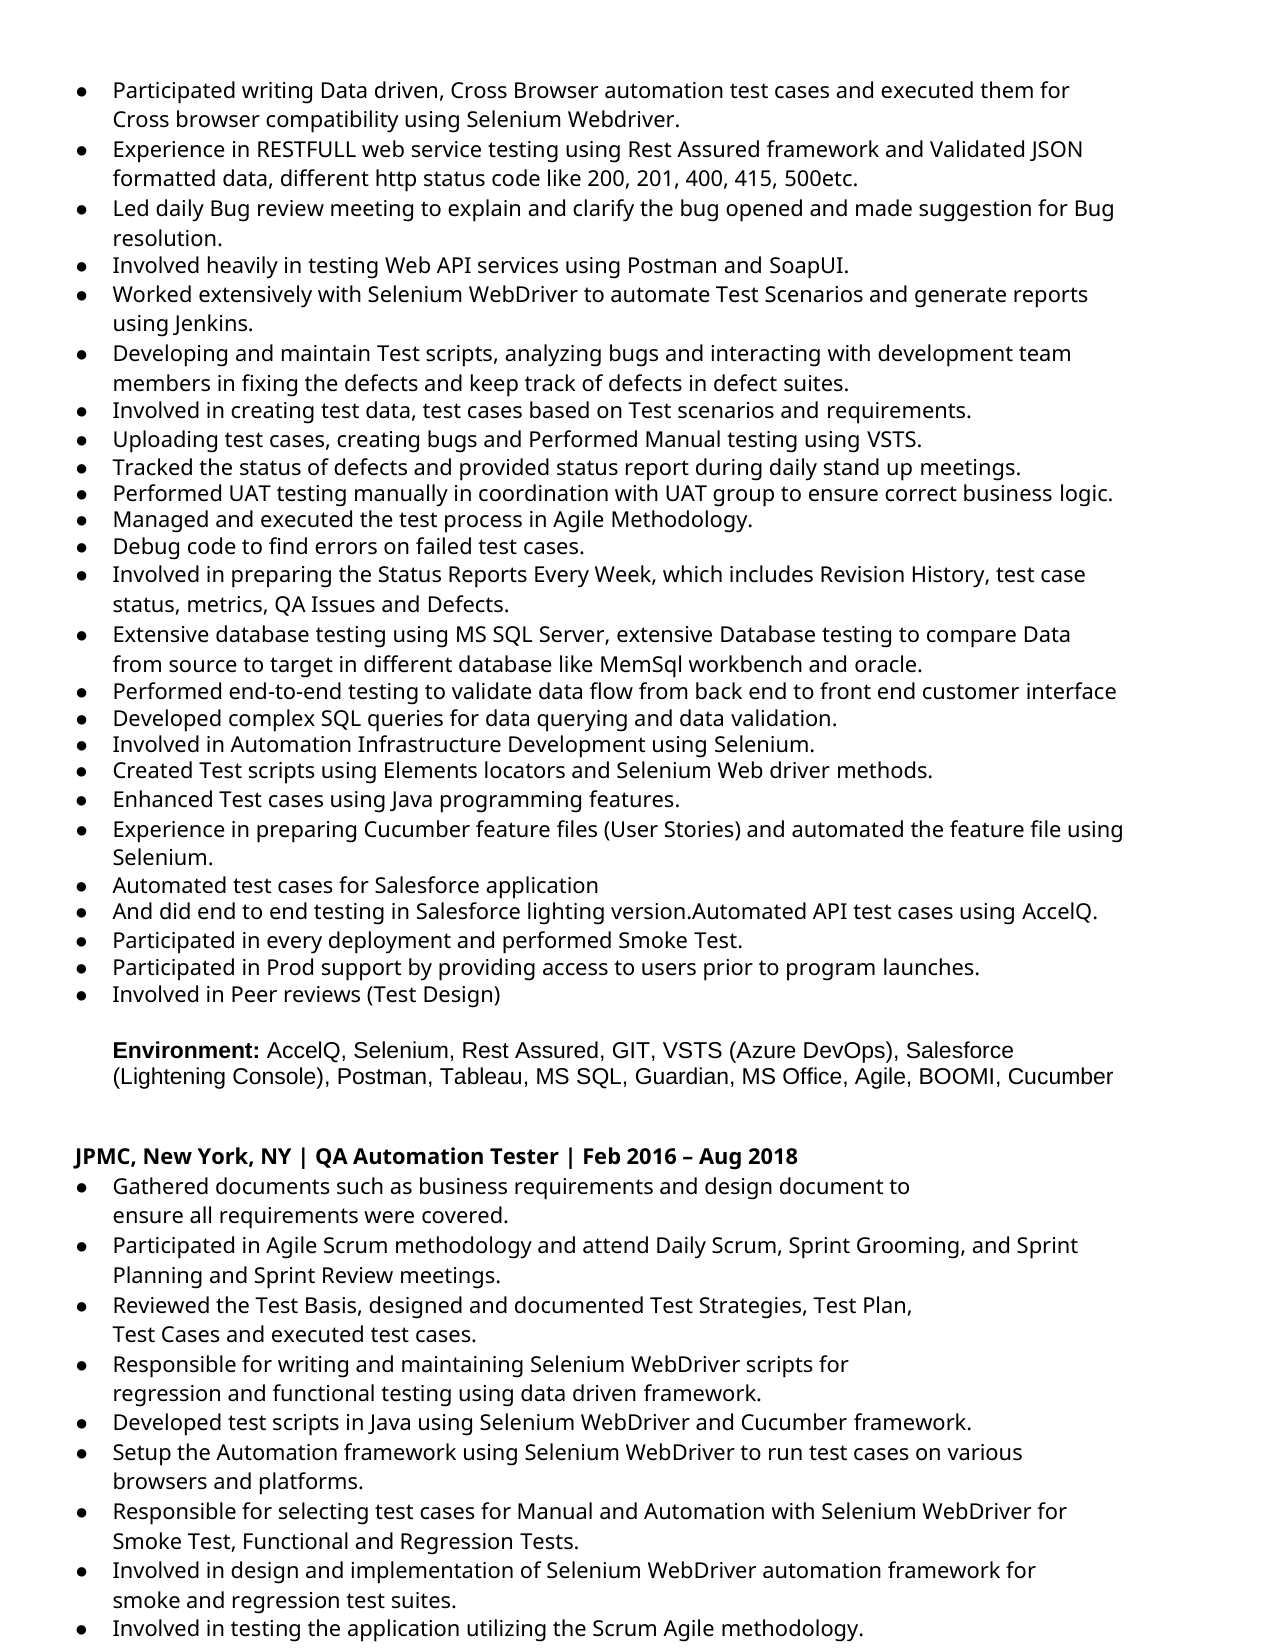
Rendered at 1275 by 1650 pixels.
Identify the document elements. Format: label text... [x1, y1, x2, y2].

list Debug code to find errors on failed test cases. [75, 533, 1212, 559]
list Performed UAT testing manually in coordination with UAT group to ensure correct business logic. [75, 480, 1212, 507]
list Performed end-to-end testing to validate data flow from back end to front end customer interface [75, 678, 1212, 705]
list Automated test cases for Salesforce application [74, 872, 1212, 898]
list Involved in design and implementation of Selenium WebDriver automation framework for smoke and regression test suites. [75, 1556, 1088, 1615]
list Tracked the status of defects and provided status report during daily stand up meetings. [75, 454, 1212, 480]
list Participated writing Data driven, Cross Browser automation test cases and executed them for Cross browser compatibility using Selenium Webdriver. [75, 75, 1125, 134]
list Responsible for selecting test cases for Manual and Automation with Selenium WebDriver for Smoke Test, Functional and Regression Tests. [75, 1496, 1080, 1556]
list Uploading test cases, creating bugs and Performed Manual testing using VSTS. [75, 424, 1212, 454]
list Responsible for writing and maintaining Selenium WebDriver scripts for regression and functional testing using data driven framework. [75, 1349, 907, 1407]
list Participated in Prod support by providing access to users prior to program launches. [74, 955, 1212, 981]
list Involved heavily in testing Web API services using Postman and SoapUI. [75, 252, 1212, 279]
list Gathered documents such as business requirements and design document to ensure all requirements were covered. [75, 1171, 957, 1230]
list Created Test scripts using Elements locators and Selenium Web driver methods. [74, 758, 1212, 784]
list Participated in every deployment and performed Smoke Test. [74, 925, 1212, 955]
list Developed test scripts in Java using Selenium WebDriver and Cucumber framework. [75, 1407, 1212, 1437]
list Worked extensively with Selenium WebDriver to automate Test Scenarios and generate reports using Jenkins. [75, 279, 1125, 338]
list And did end to end testing in Salesforce lighting version.Automated API test cases using AccelQ. [74, 898, 1212, 925]
list Developed complex SQL queries for data querying and data validation. [75, 705, 1212, 731]
list Managed and executed the test process in Agile Methodology. [75, 507, 1212, 533]
list Led daily Bug review meeting to explain and clarify the bug opened and made suggestion for Bug resolution. [75, 193, 1125, 252]
list Involved in Automation Infrastructure Development using Selenium. [75, 731, 1212, 758]
list Involved in testing the application utilizing the Scrum Agile methodology. [74, 1615, 1212, 1641]
list Involved in preparing the Status Reports Every Week, which includes Revision History, test case status, metrics, QA Issues and Defects. [75, 559, 1126, 619]
list Developing and maintain Test scripts, analyzing bugs and interacting with development team members in fixing the defects and keep track of defects in defect suites. [75, 338, 1125, 398]
list Involved in Peer reviews (Test Design) [74, 981, 1212, 1007]
subtitle JPMC, New York, NY | QA Automation Tester | Feb 2016 – Aug 2018 [75, 1141, 1212, 1171]
list Enhanced Test cases using Java programming features. [74, 784, 1212, 814]
list Experience in preparing Cucumber feature files (User Stories) and automated the feature file using Selenium. [75, 814, 1125, 872]
list Participated in Agile Scrum methodology and attend Daily Scrum, Sprint Grooming, and Sprint Planning and Sprint Review meetings. [75, 1230, 1109, 1290]
list Experience in RESTFULL web service testing using Rest Assured framework and Validated JSON formatted data, different http status code like 200, 201, 400, 415, 500etc. [75, 134, 1125, 192]
list Reviewed the Test Basis, designed and documented Test Strategies, Test Plan, Test Cases and executed test cases. [75, 1290, 924, 1348]
list Involved in creating test data, test cases based on Test scenarios and requirements. [75, 398, 1212, 424]
list Extensive database testing using MS SQL Server, extensive Database testing to compare Data from source to target in different database like MemSql workbench and oracle. [75, 619, 1125, 678]
list Setup the Automation framework using Selenium WebDriver to run test cases on various browsers and platforms. [75, 1437, 1105, 1496]
subtitle Environment: AccelQ, Selenium, Rest Assured, GIT, VSTS (Azure DevOps), Salesforce (Lightening Console), Postman, Tableau, MS SQL, Guardian, MS Office, Agile, BOOMI, Cucumber [112, 1037, 1116, 1090]
